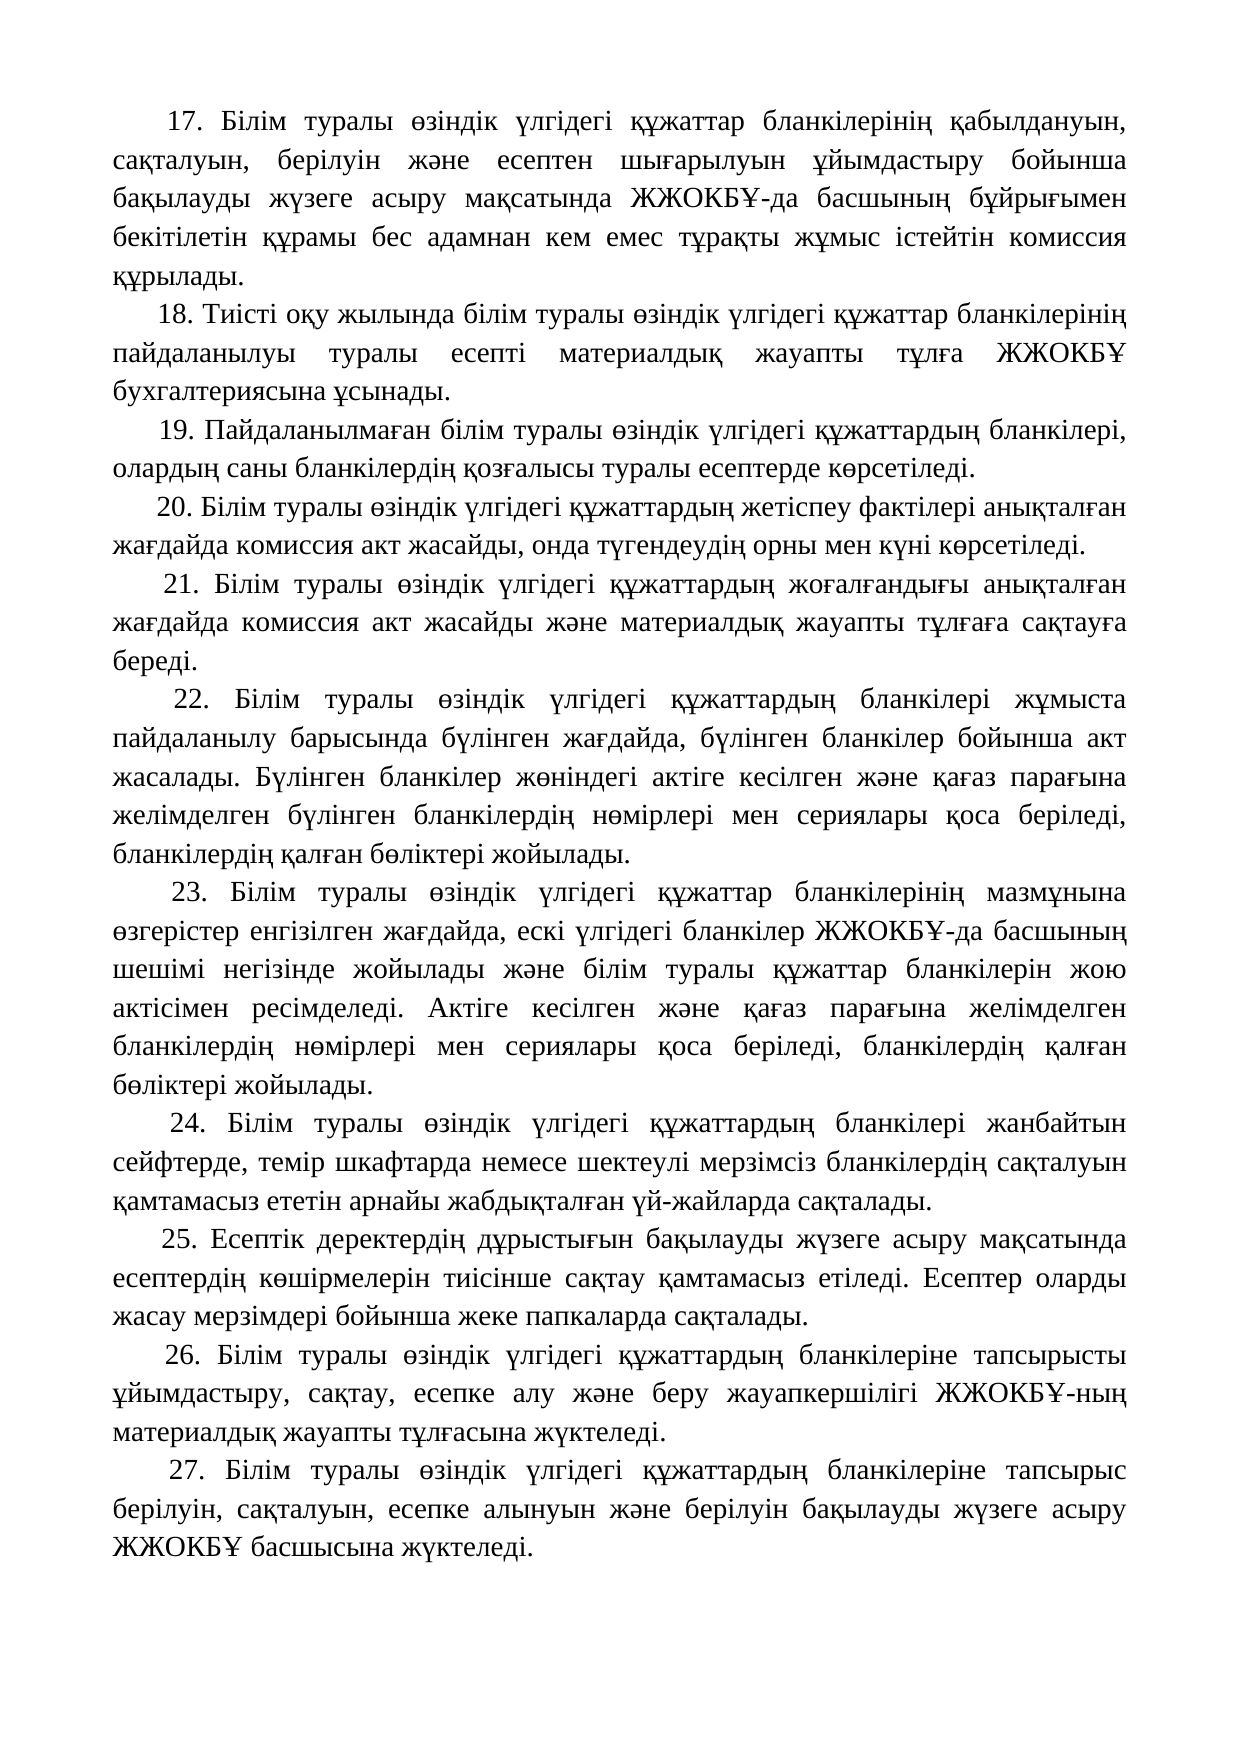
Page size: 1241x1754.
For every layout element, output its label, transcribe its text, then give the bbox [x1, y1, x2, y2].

text 17. Білім туралы өзіндік үлгідегі құжаттар бланкілерінің қабылдануын, сақталуын, берілуін және есептен шығарылуын ұйымдастыру бойынша бақылауды жүзеге асыру мақсатында ЖЖОКБҰ-да басшының бұйрығымен бекітілетін құрамы бес адамнан кем емес тұрақты жұмыс істейтін комиссия құрылады. [112, 103, 1128, 291]
text 26. Білім туралы өзіндік үлгідегі құжаттардың бланкілеріне тапсырысты ұйымдастыру, сақтау, есепке алу және беру жауапкершілігі ЖЖОКБҰ-ның материалдық жауапты тұлғасына жүктеледі. [112, 1337, 1128, 1447]
text 19. Пайдаланылмаған білім туралы өзіндік үлгідегі құжаттардың бланкілері, олардың саны бланкілердің қозғалысы туралы есептерде көрсетіледі. [112, 412, 1128, 484]
text 18. Тиісті оқу жылында білім туралы өзіндік үлгідегі құжаттар бланкілерінің пайдаланылуы туралы есепті материалдық жауапты тұлға ЖЖОКБҰ бухгалтериясына ұсынады. [112, 296, 1128, 407]
text 23. Білім туралы өзіндік үлгідегі құжаттар бланкілерінің мазмұнына өзгерістер енгізілген жағдайда, ескі үлгідегі бланкілер ЖЖОКБҰ-да басшының шешімі негізінде жойылады және білім туралы құжаттар бланкілерін жою актісімен ресімделеді. Актіге кесілген және қағаз парағына желімделген бланкілердің нөмірлері мен сериялары қоса беріледі, бланкілердің қалған бөліктері жойылады. [112, 874, 1128, 1101]
text 21. Білім туралы өзіндік үлгідегі құжаттардың жоғалғандығы анықталған жағдайда комиссия акт жасайды және материалдық жауапты тұлғаға сақтауға береді. [112, 566, 1128, 677]
text 24. Білім туралы өзіндік үлгідегі құжаттардың бланкілері жанбайтын сейфтерде, темір шкафтарда немесе шектеулі мерзімсіз бланкілердің сақталуын қамтамасыз ететін арнайы жабдықталған үй-жайларда сақталады. [112, 1106, 1128, 1216]
text 22. Білім туралы өзіндік үлгідегі құжаттардың бланкілері жұмыста пайдаланылу барысында бүлінген жағдайда, бүлінген бланкілер бойынша акт жасалады. Бүлінген бланкілер жөніндегі актіге кесілген және қағаз парағына желімделген бүлінген бланкілердің нөмірлері мен сериялары қоса беріледі, бланкілердің қалған бөліктері жойылады. [112, 682, 1128, 869]
text 27. Білім туралы өзіндік үлгідегі құжаттардың бланкілеріне тапсырыс берілуін, сақталуын, есепке алынуын және берілуін бақылауды жүзеге асыру ЖЖОКБҰ басшысына жүктеледі. [112, 1452, 1128, 1563]
text 20. Білім туралы өзіндік үлгідегі құжаттардың жетіспеу фактілері анықталған жағдайда комиссия акт жасайды, онда түгендеудің орны мен күні көрсетіледі. [112, 489, 1128, 561]
text 25. Есептік деректердің дұрыстығын бақылауды жүзеге асыру мақсатында есептердің көшірмелерін тиісінше сақтау қамтамасыз етіледі. Есептер оларды жасау мерзімдері бойынша жеке папкаларда сақталады. [112, 1221, 1128, 1332]
